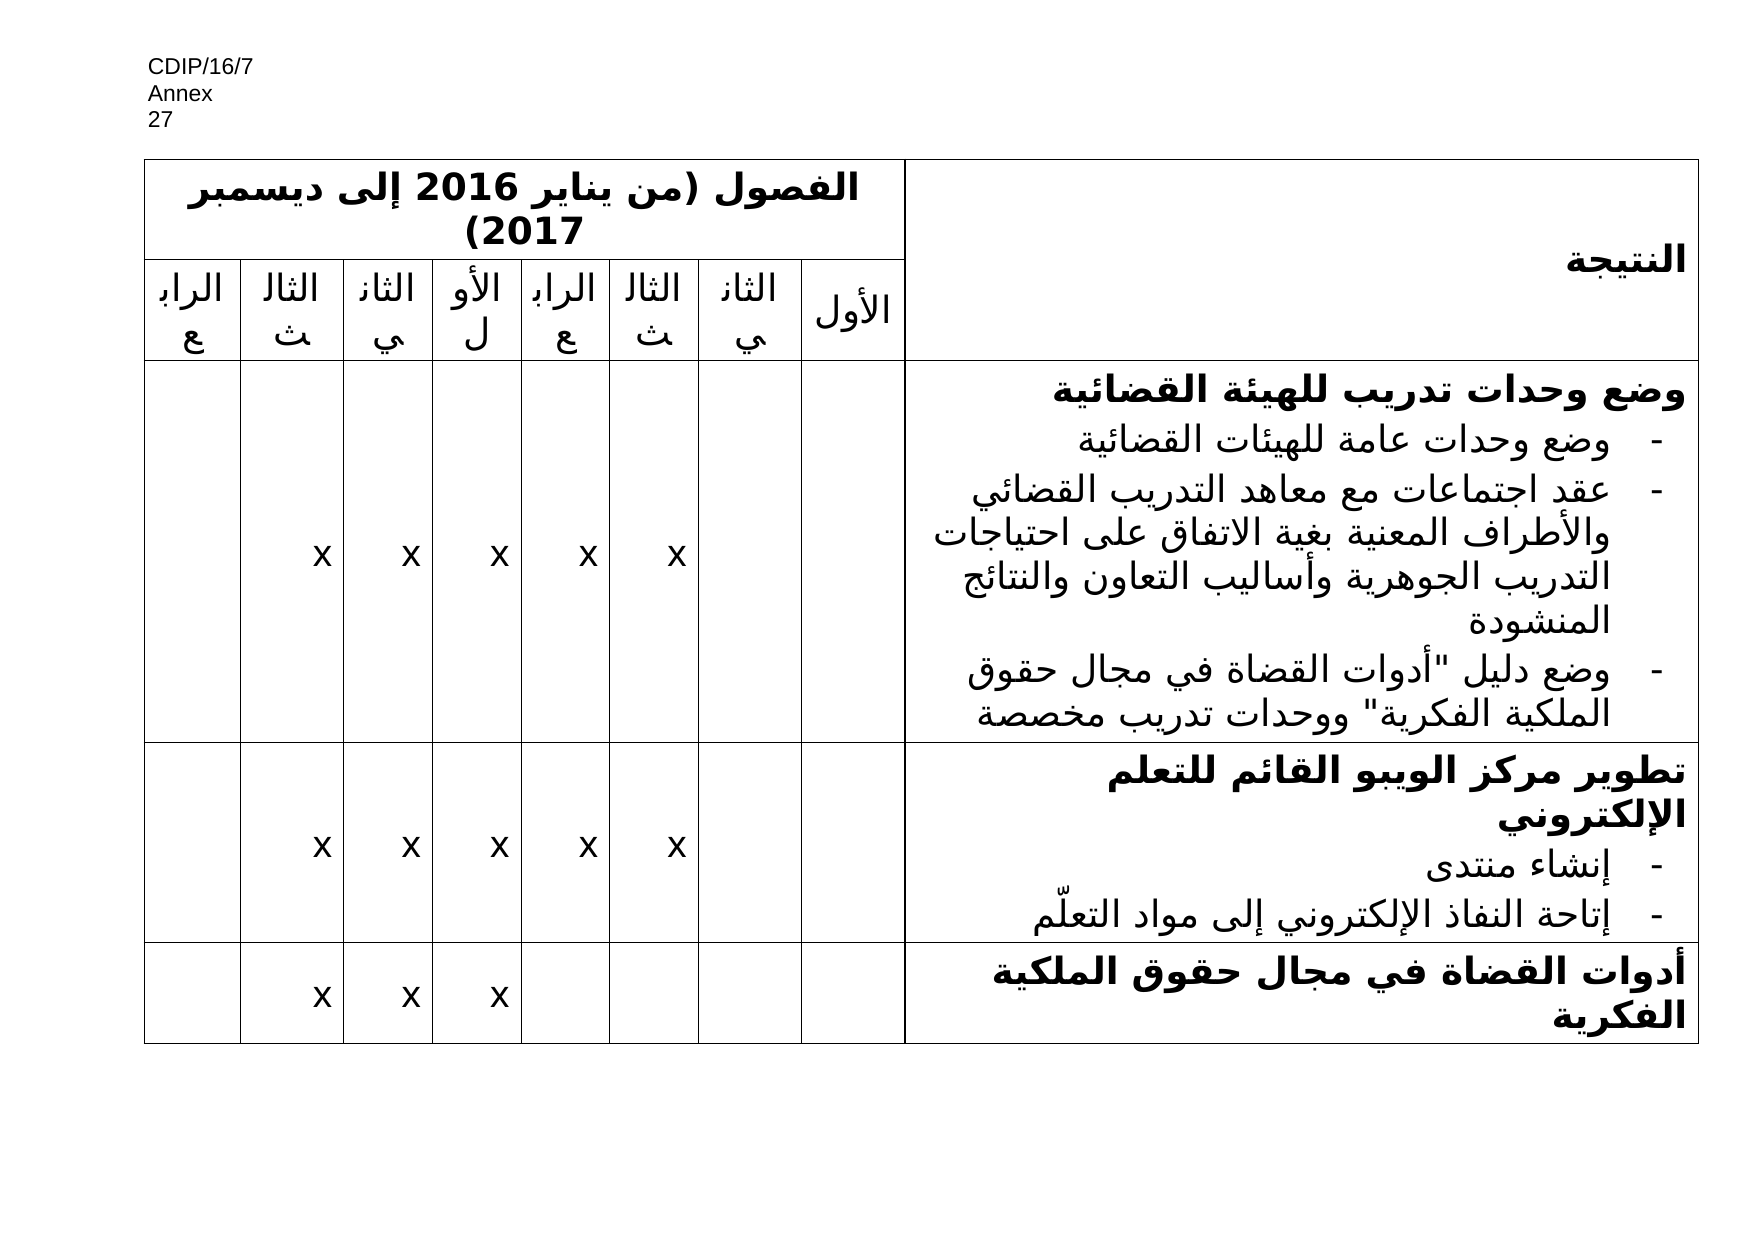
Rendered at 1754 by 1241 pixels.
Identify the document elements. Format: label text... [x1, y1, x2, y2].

table_cell [145, 943, 240, 1043]
table_cell الثاني [344, 260, 432, 360]
table_cell x [344, 943, 432, 1043]
table_cell الأول [433, 260, 521, 360]
table_cell x [522, 361, 609, 742]
table_cell x [241, 943, 343, 1043]
table_header الفصول (من يناير 2016 إلى ديسمبر 2017) [145, 160, 904, 259]
table_cell [699, 943, 801, 1043]
table_cell x [433, 361, 521, 742]
table_cell الثالث [241, 260, 343, 360]
table_cell أدوات القضاة في مجال حقوق الملكية الفكرية [906, 943, 1698, 1043]
table_cell [145, 361, 240, 742]
table_cell [699, 361, 801, 742]
table_cell x [241, 743, 343, 942]
table_cell الثاني [699, 260, 801, 360]
table_cell x [344, 361, 432, 742]
table_cell x [522, 743, 609, 942]
table_cell [610, 943, 698, 1043]
table_cell وضع وحدات تدريب للهيئة القضائية وضع وحدات عامة للهيئات القضائية عقد اجتماعات مع معاهد التدريب القضائي والأطراف المعنية بغية الاتفاق على احتياجات التدريب الجوهرية وأساليب التعاون والنتائج المنشودة وضع دليل "أدوات القضاة في مجال حقوق الملكية الفكرية" ووحدات تدريب مخصصة [906, 361, 1698, 742]
table_cell الرابع [522, 260, 609, 360]
table_cell [802, 943, 904, 1043]
table_cell [802, 361, 904, 742]
table_cell x [433, 943, 521, 1043]
table_cell [522, 943, 609, 1043]
table_cell x [241, 361, 343, 742]
table_cell x [344, 743, 432, 942]
table_cell [699, 743, 801, 942]
table_cell x [433, 743, 521, 942]
table_cell x [610, 743, 698, 942]
table_cell [802, 743, 904, 942]
table_cell الرابع [145, 260, 240, 360]
table_header النتيجة [906, 160, 1698, 360]
table_cell تطوير مركز الويبو القائم للتعلم الإلكتروني إنشاء منتدى إتاحة النفاذ الإلكتروني إلى مواد التعلّم [906, 743, 1698, 942]
table_cell x [610, 361, 698, 742]
table_cell [145, 743, 240, 942]
table_cell الثالث [610, 260, 698, 360]
table_cell الأول [802, 260, 904, 360]
